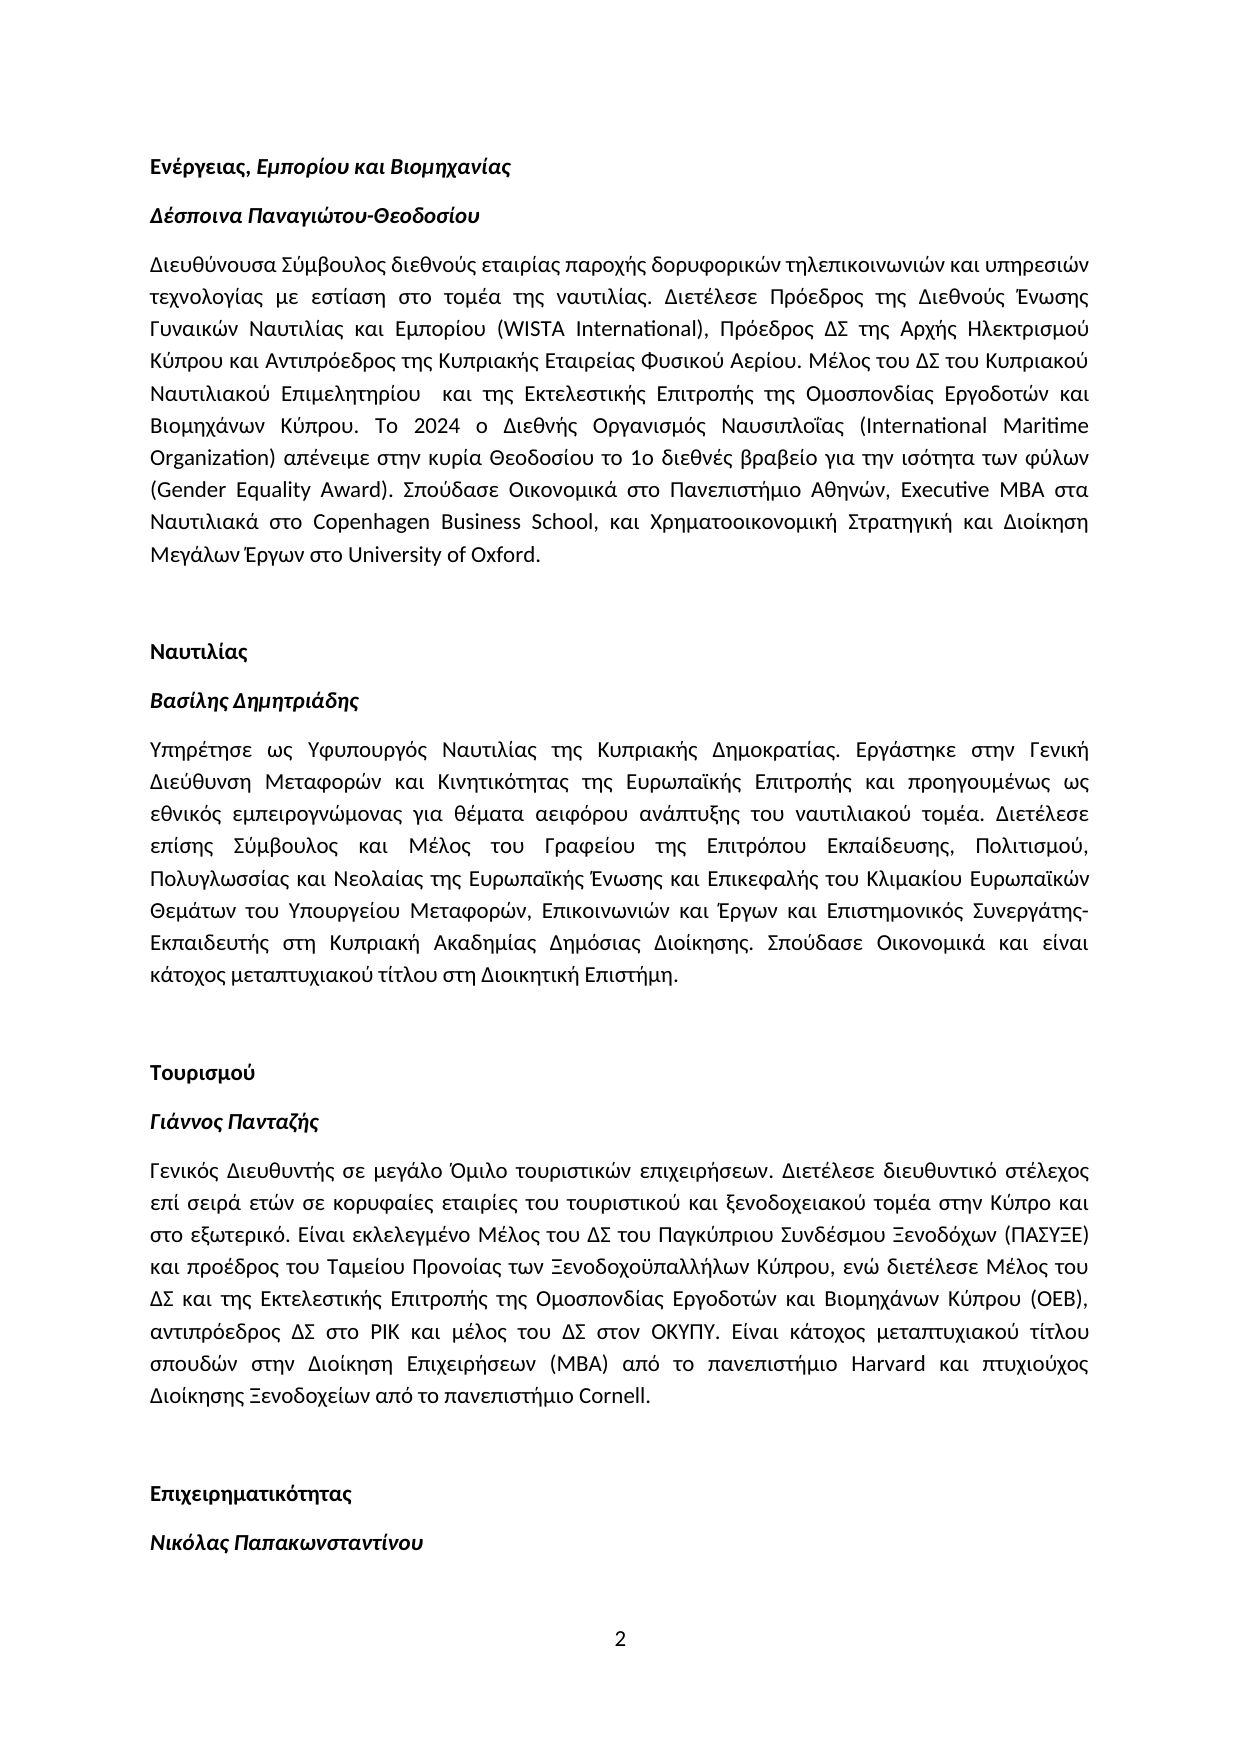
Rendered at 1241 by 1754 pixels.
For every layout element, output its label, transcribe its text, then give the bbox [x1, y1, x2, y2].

text Γενικός Διευθυντής σε μεγάλο Όμιλο τουριστικών επιχειρήσεων. Διετέλεσε διευθυντικό στέλεχος επί σειρά ετών σε κορυφαίες εταιρίες του τουριστικού και ξενοδοχειακού τομέα στην Κύπρο και στο εξωτερικό. Είναι εκλελεγμένο Μέλος του ΔΣ του Παγκύπριου Συνδέσμου Ξενοδόχων (ΠΑΣΥΞΕ) και προέδρος του Ταμείου Προνοίας των Ξενοδοχοϋπαλλήλων Κύπρου, ενώ διετέλεσε Μέλος του ΔΣ και της Εκτελεστικής Επιτροπής της Ομοσπονδίας Εργοδοτών και Βιομηχάνων Κύπρου (ΟΕΒ), αντιπρόεδρος ΔΣ στο ΡΙΚ και μέλος του ΔΣ στον ΟΚΥΠΥ. Είναι κάτοχος μεταπτυχιακού τίτλου σπουδών στην Διοίκηση Επιχειρήσεων (MBA) από το πανεπιστήμιο Harvard και πτυχιούχος Διοίκησης Ξενοδοχείων από το πανεπιστήμιο Cornell. [150, 1156, 1090, 1409]
text Ενέργειας, Εμπορίου και Βιομηχανίας [150, 152, 1090, 180]
text Δέσποινα Παναγιώτου-Θεοδοσίου [150, 201, 1090, 229]
text Βασίλης Δημητριάδης [150, 686, 1090, 714]
text Νικόλας Παπακωνσταντίνου [150, 1528, 1090, 1556]
text Γιάννος Πανταζής [150, 1107, 1090, 1135]
text Τουρισμού [150, 1058, 1090, 1086]
text Υπηρέτησε ως Υφυπουργός Ναυτιλίας της Κυπριακής Δημοκρατίας. Εργάστηκε στην Γενική Διεύθυνση Μεταφορών και Κινητικότητας της Ευρωπαϊκής Επιτροπής και προηγουμένως ως εθνικός εμπειρογνώμονας για θέματα αειφόρου ανάπτυξης του ναυτιλιακού τομέα. Διετέλεσε επίσης Σύμβουλος και Μέλος του Γραφείου της Επιτρόπου Εκπαίδευσης, Πολιτισμού, Πολυγλωσσίας και Νεολαίας της Ευρωπαϊκής Ένωσης και Επικεφαλής του Κλιμακίου Ευρωπαϊκών Θεμάτων του Υπουργείου Μεταφορών, Επικοινωνιών και Έργων και Επιστημονικός Συνεργάτης-Εκπαιδευτής στη Κυπριακή Ακαδημίας Δημόσιας Διοίκησης. Σπούδασε Οικονομικά και είναι κάτοχος μεταπτυχιακού τίτλου στη Διοικητική Επιστήμη. [150, 735, 1090, 988]
text Διευθύνουσα Σύμβουλος διεθνούς εταιρίας παροχής δορυφορικών τηλεπικοινωνιών και υπηρεσιών τεχνολογίας με εστίαση στο τομέα της ναυτιλίας. Διετέλεσε Πρόεδρος της Διεθνούς Ένωσης Γυναικών Ναυτιλίας και Εμπορίου (WISTA International), Πρόεδρος ΔΣ της Αρχής Ηλεκτρισμού Κύπρου και Αντιπρόεδρος της Κυπριακής Εταιρείας Φυσικού Αερίου. Μέλος του ΔΣ του Κυπριακού Ναυτιλιακού Επιμελητηρίου και της Εκτελεστικής Επιτροπής της Ομοσπονδίας Εργοδοτών και Βιομηχάνων Κύπρου. Το 2024 ο Διεθνής Οργανισμός Ναυσιπλοΐας (International Maritime Organization) απένειμε στην κυρία Θεοδοσίου το 1ο διεθνές βραβείο για την ισότητα των φύλων (Gender Equality Award). Σπούδασε Οικονομικά στο Πανεπιστήμιο Αθηνών, Executive MBA στα Ναυτιλιακά στο Copenhagen Business School, και Χρηματοοικονομική Στρατηγική και Διοίκηση Μεγάλων Έργων στο University of Oxford. [150, 250, 1090, 568]
text Επιχειρηματικότητας [150, 1479, 1090, 1507]
text Ναυτιλίας [150, 637, 1090, 665]
